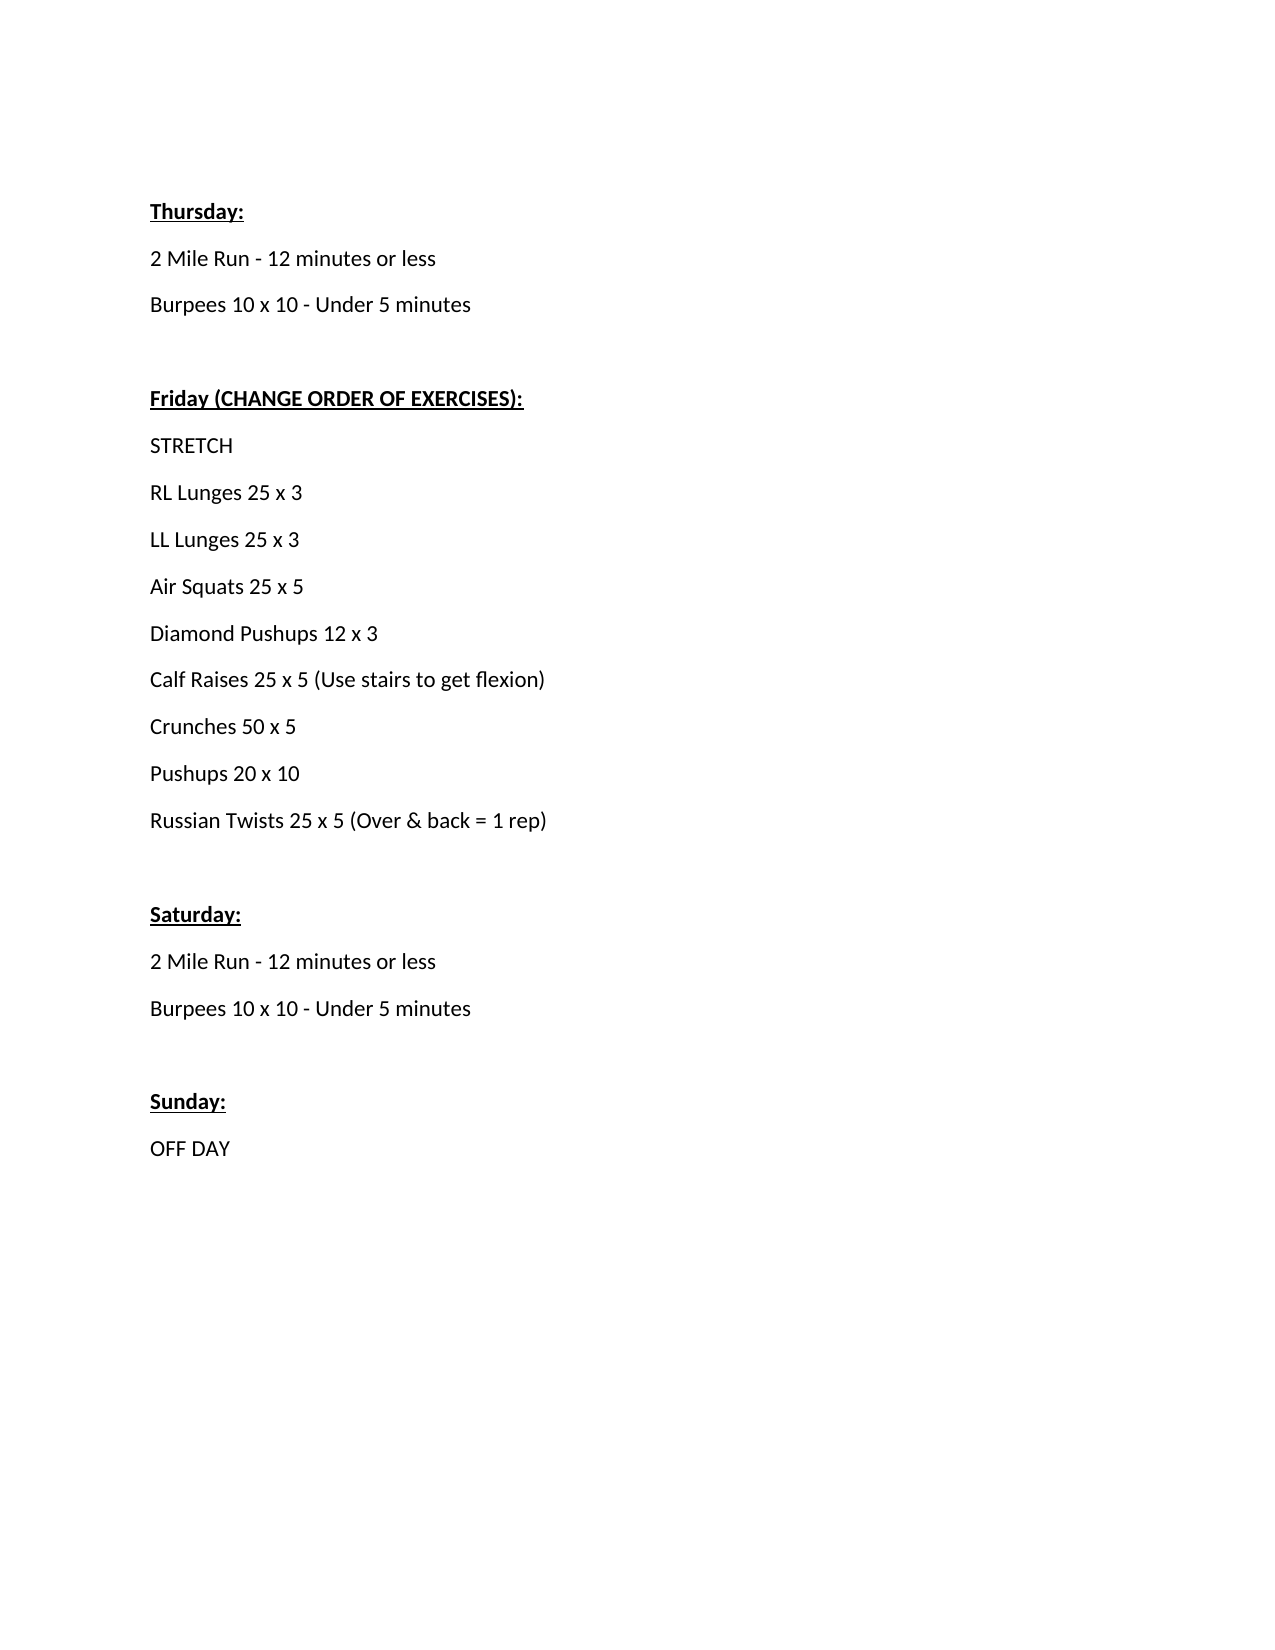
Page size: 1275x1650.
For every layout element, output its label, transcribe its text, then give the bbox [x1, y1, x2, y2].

text Saturday: [150, 900, 1125, 928]
text Friday (CHANGE ORDER OF EXERCISES): [150, 384, 1125, 412]
text 2 Mile Run - 12 minutes or less [150, 244, 1125, 272]
text Air Squats 25 x 5 [150, 572, 1125, 600]
text Thursday: [150, 197, 1125, 225]
text Diamond Pushups 12 x 3 [150, 619, 1125, 647]
text OFF DAY [150, 1134, 1125, 1162]
text Calf Raises 25 x 5 (Use stairs to get flexion) [150, 666, 1125, 694]
text LL Lunges 25 x 3 [150, 525, 1125, 553]
text STRETCH [150, 431, 1125, 459]
text Russian Twists 25 x 5 (Over & back = 1 rep) [150, 806, 1125, 834]
text Burpees 10 x 10 - Under 5 minutes [150, 291, 1125, 319]
text Crunches 50 x 5 [150, 712, 1125, 741]
text Burpees 10 x 10 - Under 5 minutes [150, 994, 1125, 1022]
text Sunday: [150, 1087, 1125, 1116]
text RL Lunges 25 x 3 [150, 478, 1125, 506]
text 2 Mile Run - 12 minutes or less [150, 947, 1125, 975]
text Pushups 20 x 10 [150, 759, 1125, 787]
